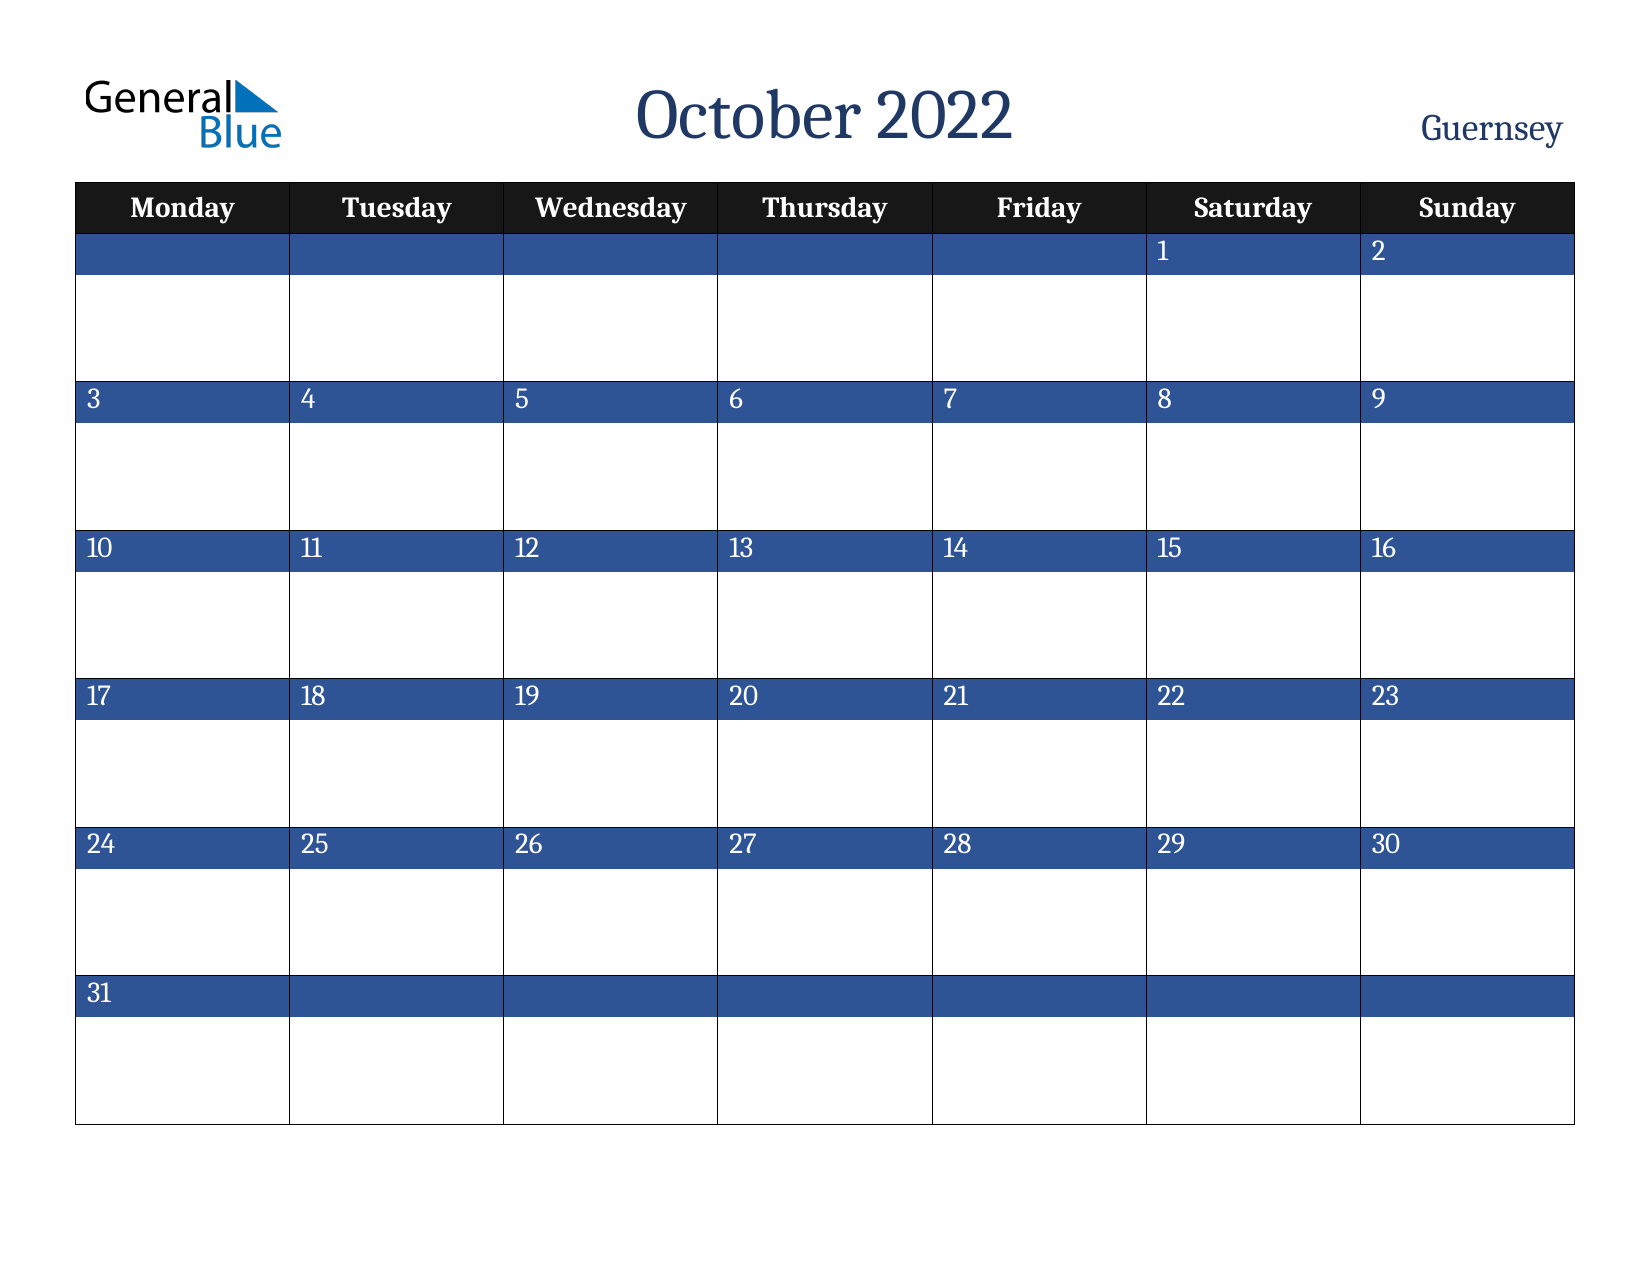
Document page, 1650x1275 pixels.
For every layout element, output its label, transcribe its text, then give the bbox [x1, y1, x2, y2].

table_header October 2022 [504, 75, 1146, 182]
table_cell [1147, 1017, 1360, 1123]
table_cell [504, 1017, 717, 1123]
table_cell 4 [290, 382, 503, 423]
table_cell [718, 234, 932, 275]
table_cell 30 [1361, 828, 1574, 869]
table_cell Sunday [1361, 183, 1574, 233]
table_cell [933, 275, 1146, 381]
table_cell [718, 572, 932, 678]
table_cell [290, 869, 503, 975]
table_cell [76, 869, 289, 975]
table_cell [1361, 869, 1574, 975]
table_cell [1361, 423, 1574, 530]
table_cell [290, 720, 503, 827]
table_cell 24 [76, 828, 289, 869]
table_cell 12 [504, 531, 717, 572]
table_cell Monday [76, 183, 289, 233]
table_cell 31 [76, 976, 289, 1017]
table_cell 19 [504, 679, 717, 720]
table_cell [504, 869, 717, 975]
table_cell Saturday [1147, 183, 1360, 233]
table_cell [933, 423, 1146, 530]
table_cell [718, 423, 932, 530]
table_cell [290, 572, 503, 678]
table_cell [718, 976, 932, 1017]
table_cell [933, 572, 1146, 678]
table_cell 14 [933, 531, 1146, 572]
table_cell [290, 423, 503, 530]
table_cell [718, 1017, 932, 1123]
table_cell 8 [1147, 382, 1360, 423]
table_cell [76, 720, 289, 827]
table_cell 11 [290, 531, 503, 572]
table_cell [718, 720, 932, 827]
table_cell [504, 720, 717, 827]
table_cell 6 [718, 382, 932, 423]
table_cell [933, 976, 1146, 1017]
table_cell [504, 275, 717, 381]
picture [86, 80, 281, 148]
table_cell 2 [1361, 234, 1574, 275]
table_cell [1147, 720, 1360, 827]
table_cell 15 [1147, 531, 1360, 572]
table_cell 21 [933, 679, 1146, 720]
table_cell 1 [1147, 234, 1360, 275]
table_cell [290, 976, 503, 1017]
table_cell 9 [1361, 382, 1574, 423]
table_cell [1147, 976, 1360, 1017]
table_cell [504, 976, 717, 1017]
table_cell [1361, 1017, 1574, 1123]
table_cell 10 [76, 531, 289, 572]
table_cell [76, 234, 289, 275]
table_cell [718, 869, 932, 975]
table_cell 17 [76, 679, 289, 720]
table_header Guernsey [1146, 75, 1574, 182]
table_cell 23 [1361, 679, 1574, 720]
table_cell 5 [504, 382, 717, 423]
table_cell 20 [718, 679, 932, 720]
table_cell [1361, 572, 1574, 678]
table_cell [290, 234, 503, 275]
table_cell [504, 234, 717, 275]
table_cell Tuesday [290, 183, 503, 233]
table_cell [1147, 869, 1360, 975]
table_cell Friday [933, 183, 1146, 233]
table_cell 13 [718, 531, 932, 572]
table_header [76, 75, 503, 182]
table_cell 26 [504, 828, 717, 869]
table_cell Wednesday [504, 183, 717, 233]
table_cell 3 [76, 382, 289, 423]
table_cell [933, 869, 1146, 975]
table_cell [1361, 275, 1574, 381]
table_cell 28 [933, 828, 1146, 869]
table_cell [933, 1017, 1146, 1123]
table_cell [1147, 572, 1360, 678]
table_cell 18 [290, 679, 503, 720]
table_cell 16 [1361, 531, 1574, 572]
table_cell 27 [718, 828, 932, 869]
table_cell 25 [290, 828, 503, 869]
table_cell [76, 423, 289, 530]
table_cell 29 [1147, 828, 1360, 869]
table_cell [933, 720, 1146, 827]
table_cell [1361, 976, 1574, 1017]
table_cell [76, 1017, 289, 1123]
table_cell [1147, 275, 1360, 381]
table_cell [933, 234, 1146, 275]
table_cell [290, 275, 503, 381]
table_cell [504, 423, 717, 530]
table_cell 22 [1147, 679, 1360, 720]
table_cell [718, 275, 932, 381]
table_cell 7 [933, 382, 1146, 423]
table_cell [1147, 423, 1360, 530]
table_cell Thursday [718, 183, 932, 233]
table_cell [1361, 720, 1574, 827]
table_cell [290, 1017, 503, 1123]
table_cell [76, 572, 289, 678]
table_cell [504, 572, 717, 678]
table_cell [76, 275, 289, 381]
